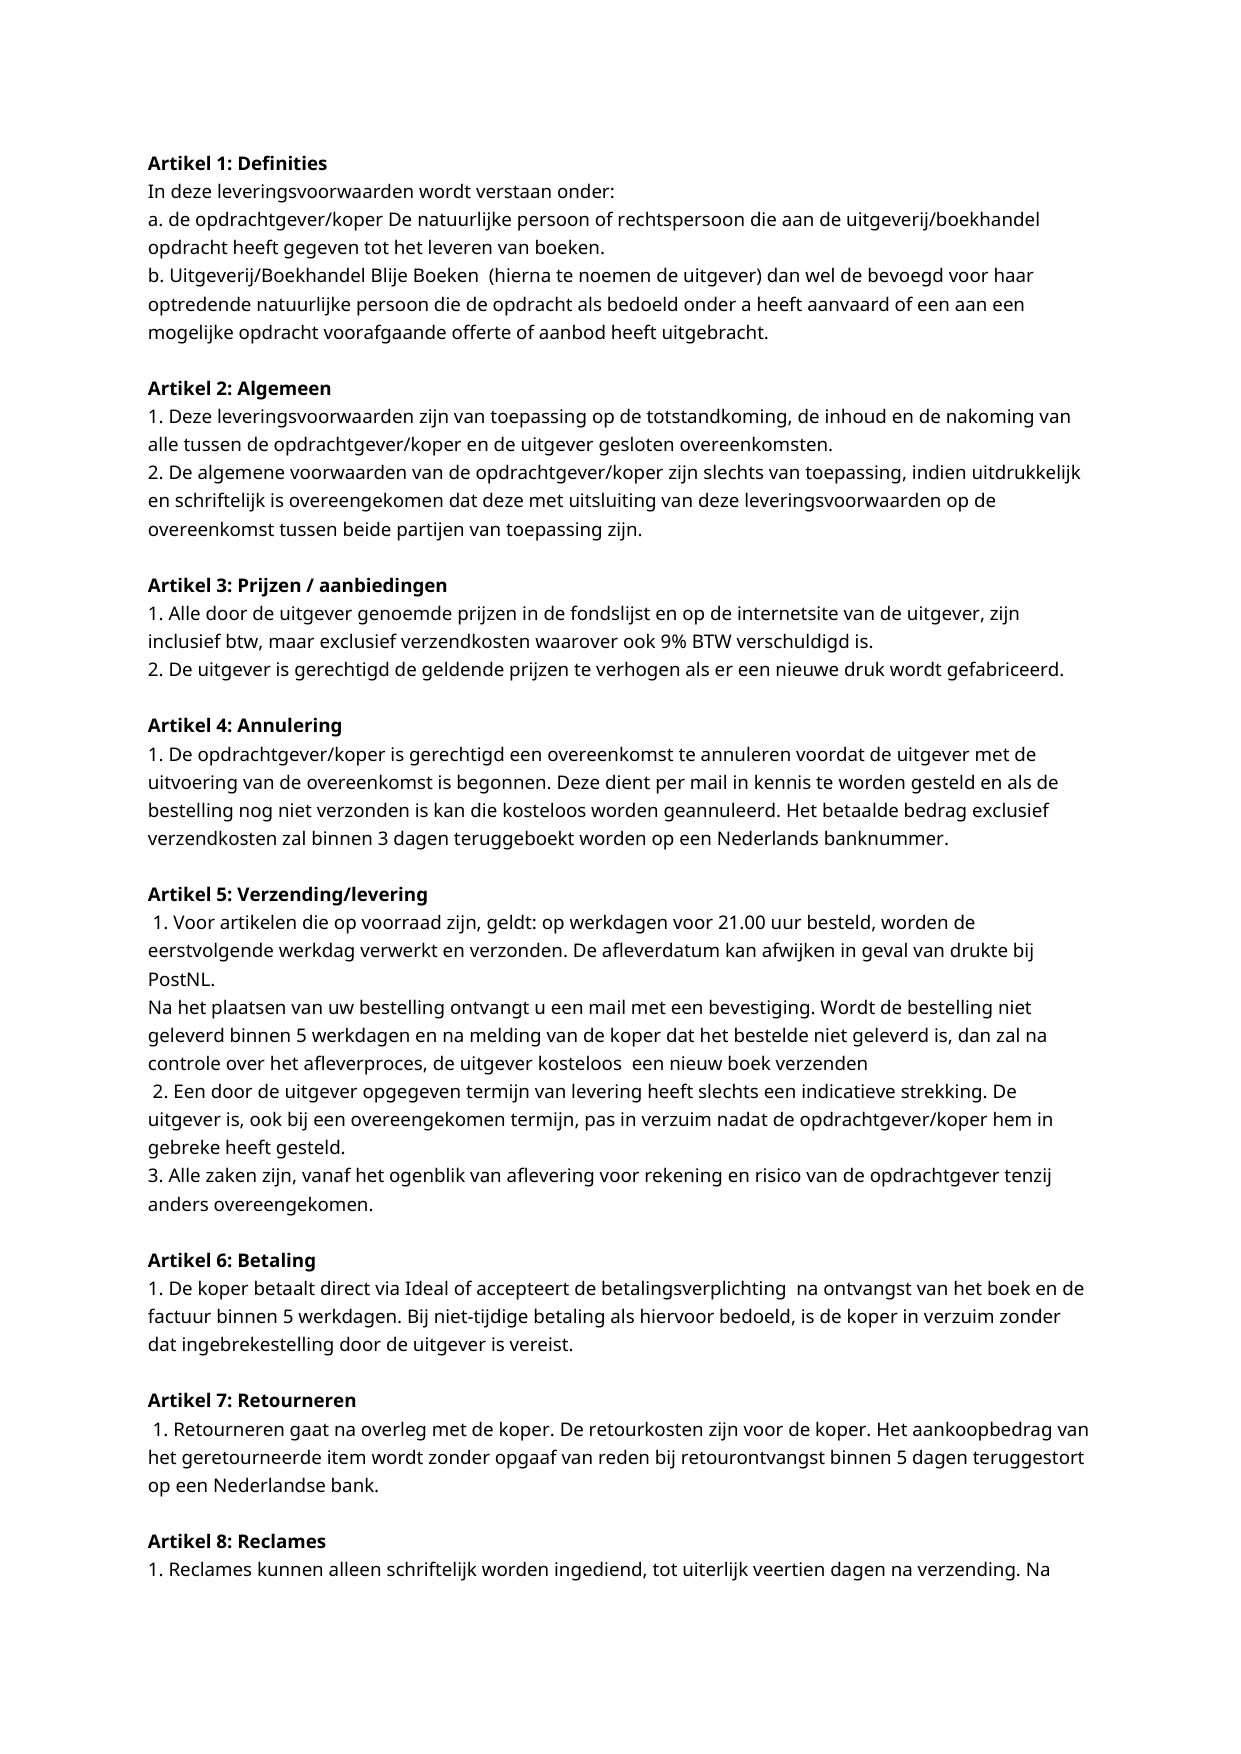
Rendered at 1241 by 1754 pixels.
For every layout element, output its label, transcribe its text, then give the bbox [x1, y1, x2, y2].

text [148, 1076, 1093, 1582]
text Artikel 1: Definities In deze leveringsvoorwaarden wordt verstaan onder: a. de opdrachtgever/koper De natuurlijke persoon of rechtspersoon die aan de uitgeverij/boekhandel opdracht heeft gegeven tot het leveren van boeken. b. Uitgeverij/Boekhandel Blije Boeken (hierna te noemen de uitgever) dan wel de bevoegd voor haar optredende natuurlijke persoon die de opdracht als bedoeld onder a heeft aanvaard of een aan een mogelijke opdracht voorafgaande offerte of aanbod heeft uitgebracht. Artikel 2: Algemeen 1. Deze leveringsvoorwaarden zijn van toepassing op de totstandkoming, de inhoud en de nakoming van alle tussen de opdrachtgever/koper en de uitgever gesloten overeenkomsten. 2. De algemene voorwaarden van de opdrachtgever/koper zijn slechts van toepassing, indien uitdrukkelijk en schriftelijk is overeengekomen dat deze met uitsluiting van deze leveringsvoorwaarden op de overeenkomst tussen beide partijen van toepassing zijn. Artikel 3: Prijzen / aanbiedingen 1. Alle door de uitgever genoemde prijzen in de fondslijst en op de internetsite van de uitgever, zijn inclusief btw, maar exclusief verzendkosten waarover ook 9% BTW verschuldigd is. 2. De uitgever is gerechtigd de geldende prijzen te verhogen als er een nieuwe druk wordt gefabriceerd. Artikel 4: Annulering 1. De opdrachtgever/koper is gerechtigd een overeenkomst te annuleren voordat de uitgever met de uitvoering van de overeenkomst is begonnen. Deze dient per mail in kennis te worden gesteld en als de bestelling nog niet verzonden is kan die kosteloos worden geannuleerd. Het betaalde bedrag exclusief verzendkosten zal binnen 3 dagen teruggeboekt worden op een Nederlands banknummer. Artikel 5: Verzending/levering 1. Voor artikelen die op voorraad zijn, geldt: op werkdagen voor 21.00 uur besteld, worden de eerstvolgende werkdag verwerkt en verzonden. De afleverdatum kan afwijken in geval van drukte bij PostNL. Na het plaatsen van uw bestelling ontvangt u een mail met een bevestiging. Wordt de bestelling niet geleverd binnen 5 werkdagen en na melding van de koper dat het bestelde niet geleverd is, dan zal na controle over het afleverproces, de uitgever kosteloos een nieuw boek verzenden [148, 148, 1093, 1076]
